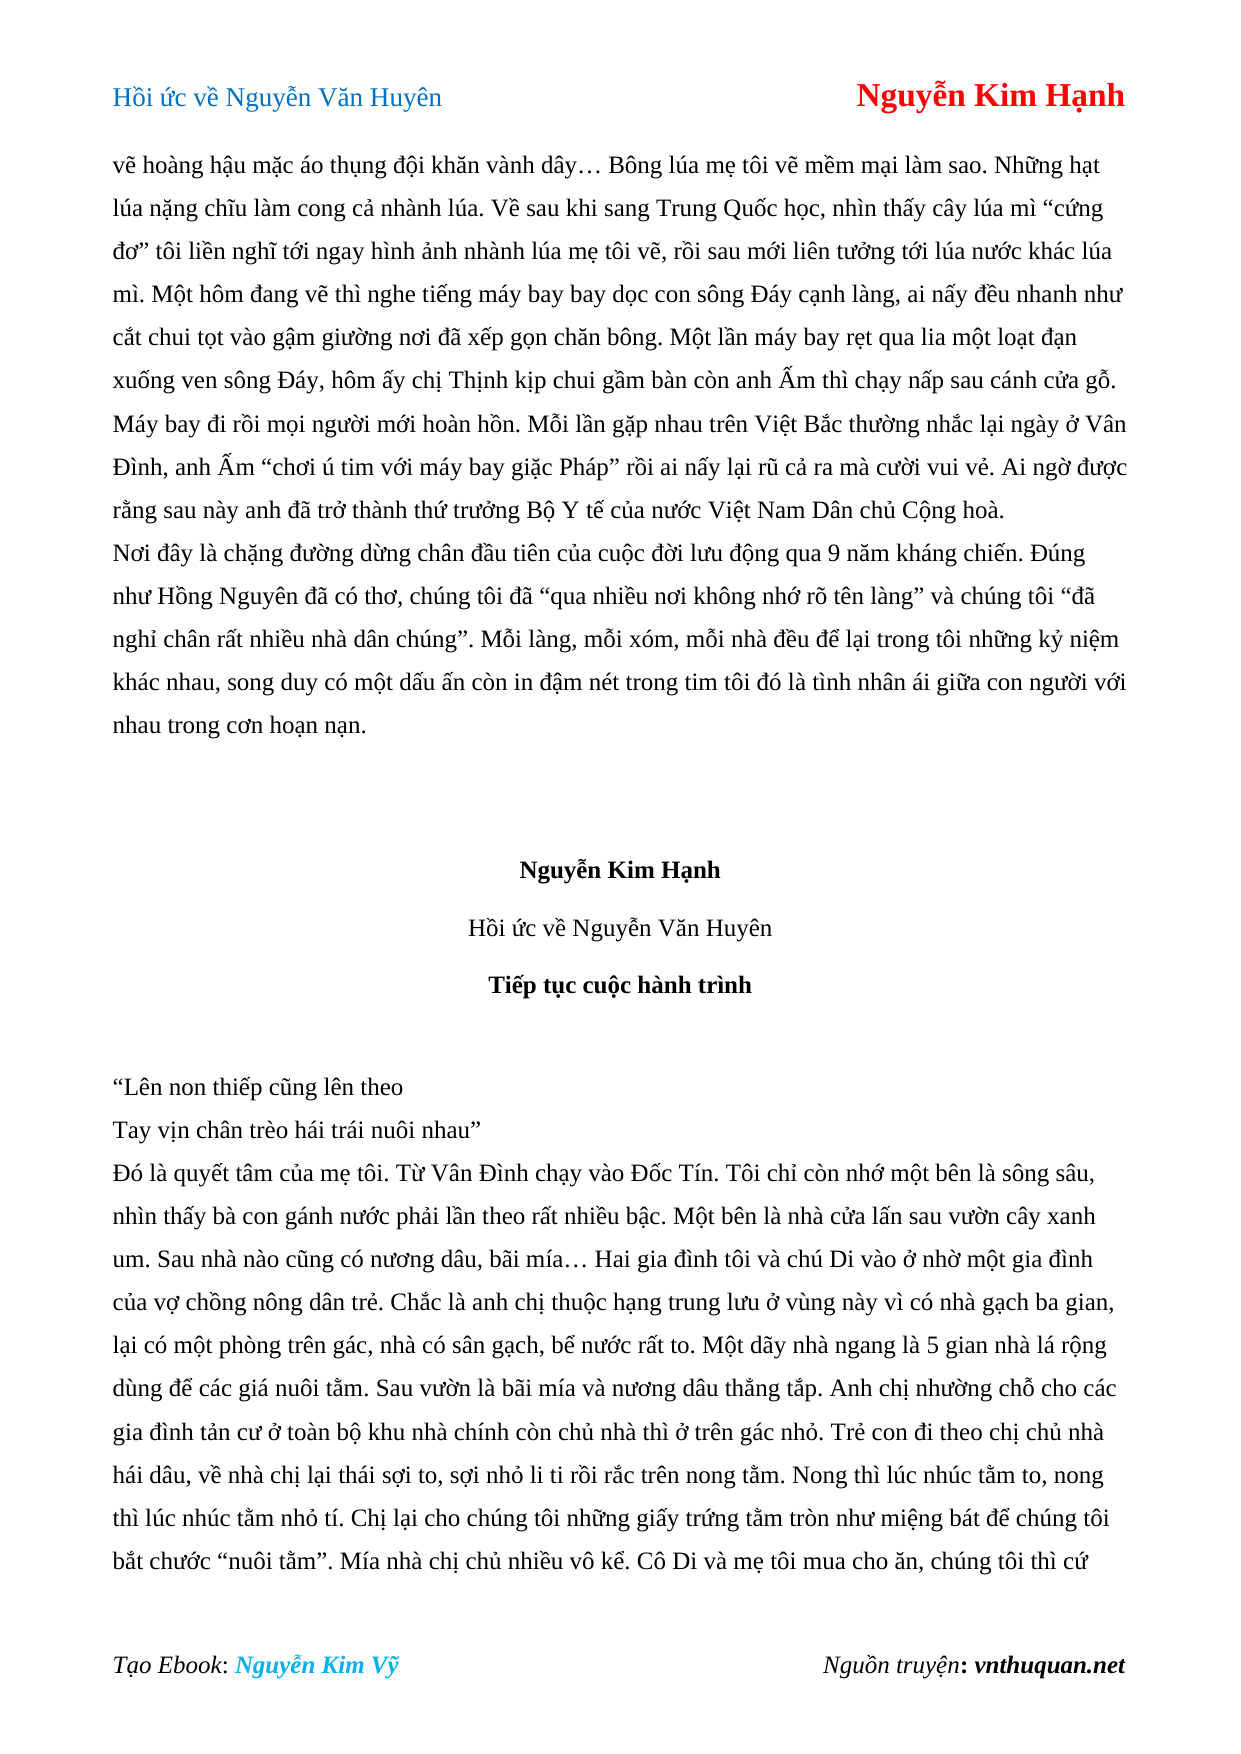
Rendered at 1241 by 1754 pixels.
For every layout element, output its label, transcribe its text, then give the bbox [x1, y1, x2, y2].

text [112, 1028, 1128, 1575]
text Tiếp tục cuộc hành trình [112, 971, 1128, 999]
text Hồi ức về Nguyễn Văn Huyên [112, 913, 1128, 941]
text Nguyễn Kim Hạnh [112, 855, 1128, 883]
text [112, 150, 1128, 782]
